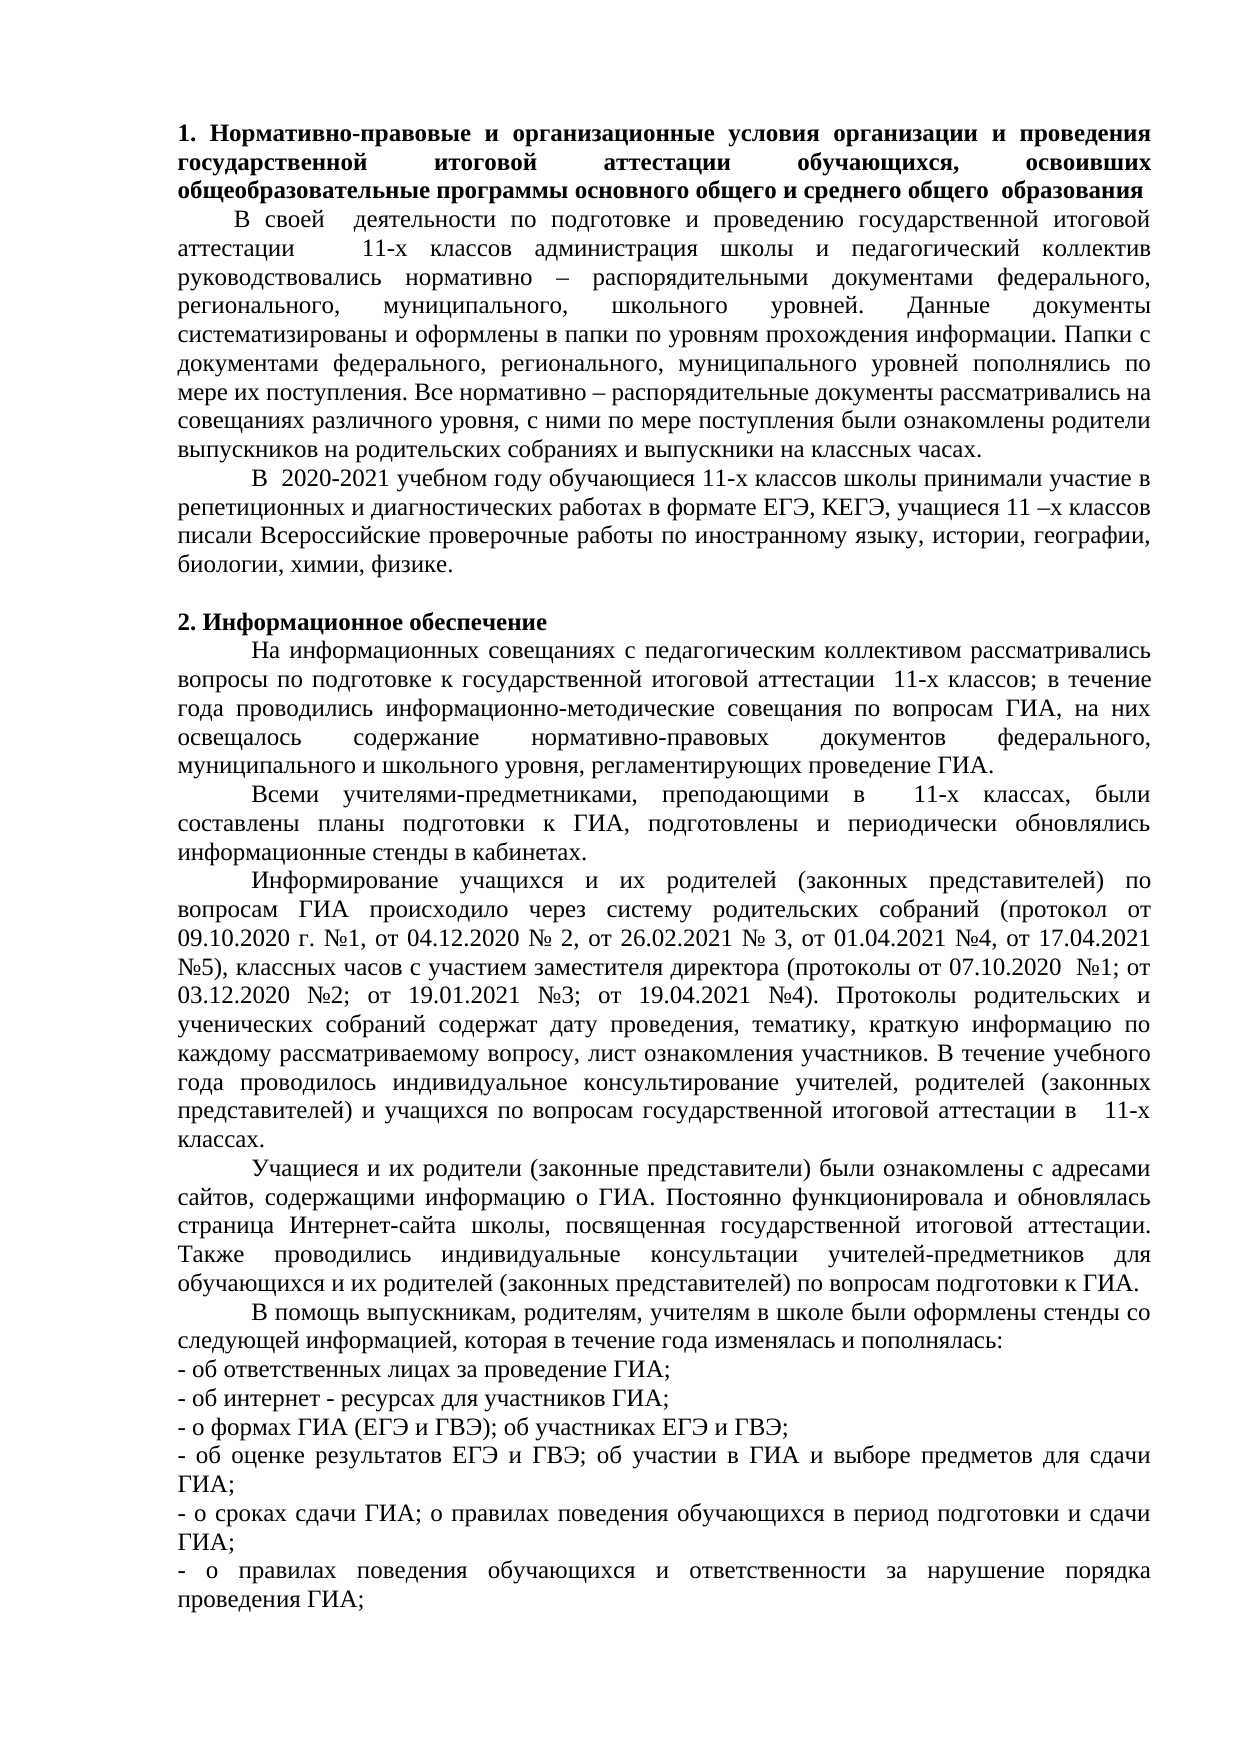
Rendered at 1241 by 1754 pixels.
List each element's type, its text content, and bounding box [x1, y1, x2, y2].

text Учащиеся и их родители (законные представители) были ознакомлены с адресами сайтов, содержащими информацию о ГИА. Постоянно функционировала и обновлялась страница Интернет-сайта школы, посвященная государственной итоговой аттестации. Также проводились индивидуальные консультации учителей-предметников для обучающихся и их родителей (законных представителей) по вопросам подготовки к ГИА. [177, 1153, 1152, 1297]
text На информационных совещаниях с педагогическим коллективом рассматривались вопросы по подготовке к государственной итоговой аттестации 11-х классов; в течение года проводились информационно-методические совещания по вопросам ГИА, на них освещалось содержание нормативно-правовых документов федерального, муниципального и школьного уровня, регламентирующих проведение ГИА. [177, 636, 1152, 779]
text 2. Информационное обеспечение [177, 607, 1152, 636]
text Всеми учителями-предметниками, преподающими в 11-х классах, были составлены планы подготовки к ГИА, подготовлены и периодически обновлялись информационные стенды в кабинетах. [177, 779, 1152, 866]
text 1. Нормативно-правовые и организационные условия организации и проведения государственной итоговой аттестации обучающихся, освоивших общеобразовательные программы основного общего и среднего общего образования [177, 118, 1152, 204]
text В помощь выпускникам, родителям, учителям в школе были оформлены стенды со следующей информацией, которая в течение года изменялась и пополнялась: [177, 1297, 1152, 1354]
text - о сроках сдачи ГИА; о правилах поведения обучающихся в период подготовки и сдачи ГИА; [177, 1498, 1152, 1556]
text - о правилах поведения обучающихся и ответственности за нарушение порядка проведения ГИА; [177, 1556, 1152, 1613]
text - об ответственных лицах за проведение ГИА; [177, 1354, 1152, 1383]
text Информирование учащихся и их родителей (законных представителей) по вопросам ГИА происходило через систему родительских собраний (протокол от 09.10.2020 г. №1, от 04.12.2020 № 2, от 26.02.2021 № 3, от 01.04.2021 №4, от 17.04.2021 №5), классных часов с участием заместителя директора (протоколы от 07.10.2020 №1; от 03.12.2020 №2; от 19.01.2021 №3; от 19.04.2021 №4). Протоколы родительских и ученических собраний содержат дату проведения, тематику, краткую информацию по каждому рассматриваемому вопросу, лист ознакомления участников. В течение учебного года проводилось индивидуальное консультирование учителей, родителей (законных представителей) и учащихся по вопросам государственной итоговой аттестации в 11-х классах. [177, 866, 1152, 1153]
text - о формах ГИА (ЕГЭ и ГВЭ); об участниках ЕГЭ и ГВЭ; [177, 1412, 1152, 1441]
text - об оценке результатов ЕГЭ и ГВЭ; об участии в ГИА и выборе предметов для сдачи ГИА; [177, 1441, 1152, 1498]
text - об интернет - ресурсах для участников ГИА; [177, 1383, 1152, 1412]
text В своей деятельности по подготовке и проведению государственной итоговой аттестации 11-х классов администрация школы и педагогический коллектив руководствовались нормативно – распорядительными документами федерального, регионального, муниципального, школьного уровней. Данные документы систематизированы и оформлены в папки по уровням прохождения информации. Папки с документами федерального, регионального, муниципального уровней пополнялись по мере их поступления. Все нормативно – распорядительные документы рассматривались на совещаниях различного уровня, с ними по мере поступления были ознакомлены родители выпускников на родительских собраниях и выпускники на классных часах. [177, 204, 1152, 463]
text В 2020-2021 учебном году обучающиеся 11-х классов школы принимали участие в репетиционных и диагностических работах в формате ЕГЭ, КЕГЭ, учащиеся 11 –х классов писали Всероссийские проверочные работы по иностранному языку, истории, географии, биологии, химии, физике. [177, 463, 1152, 578]
